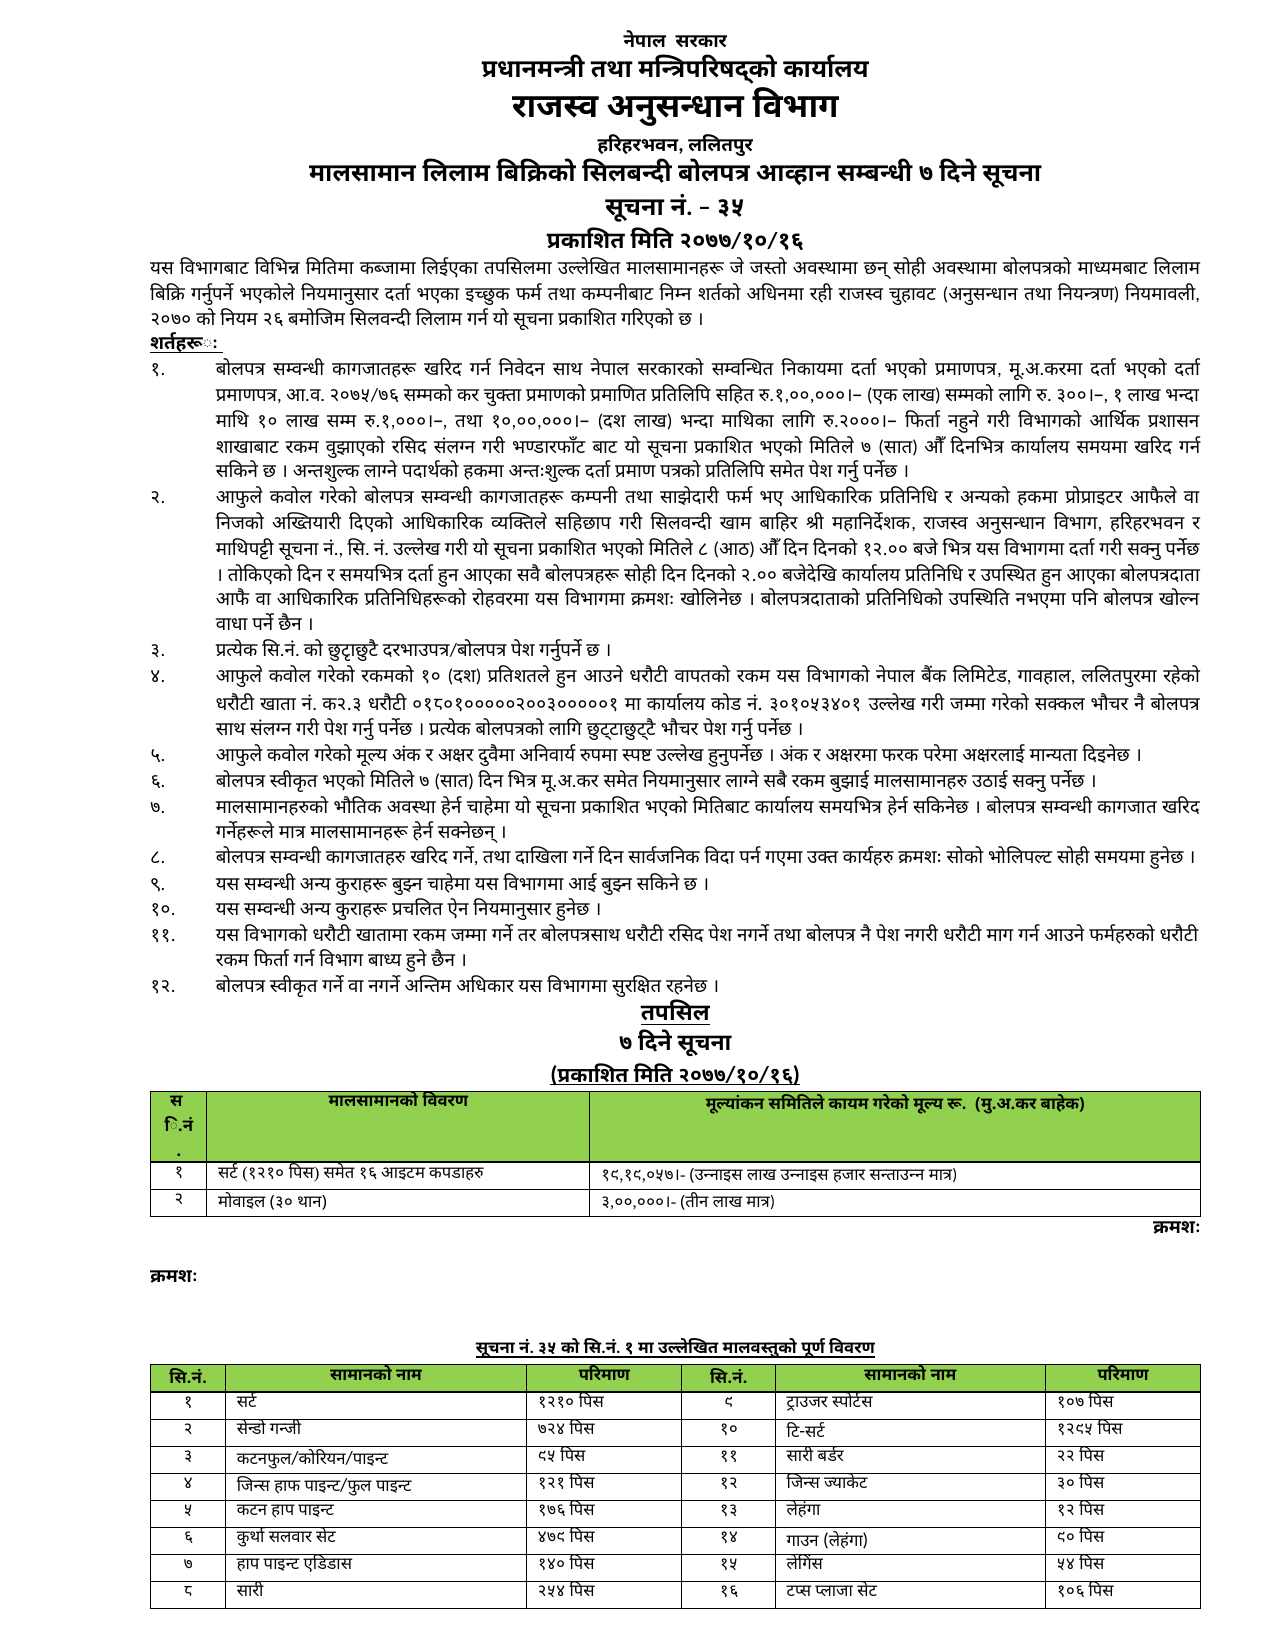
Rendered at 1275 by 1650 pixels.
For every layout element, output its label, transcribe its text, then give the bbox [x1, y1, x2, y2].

table_cell टि-सर्ट [776, 1420, 1045, 1446]
table_cell टप्स प्लाजा सेट [776, 1582, 1045, 1608]
text मालसामान लिलाम बिक्रिको सिलबन्दी बोलपत्र आव्हान सम्बन्धी ७ दिने सूचना [150, 159, 1200, 192]
text ६. बोलपत्र स्वीकृत भएको मितिले ७ (सात) दिन भित्र मू.अ.कर समेत नियमानुसार लाग्ने सबै रकम बुझाई मालसामानहरु उठाई सक्नु पर्नेछ । [150, 769, 1200, 795]
table_cell लेगिंस [776, 1555, 1045, 1581]
text ५. आफुले कवोल गरेको मूल्य अंक र अक्षर दुवैमा अनिवार्य रुपमा स्पष्ट उल्लेख हुनुपर्नेछ । अंक र अक्षरमा फरक परेमा अक्षरलाई मान्यता दिइनेछ । [150, 743, 1200, 769]
table_cell कटनफुल/कोरियन/पाइन्ट [226, 1447, 526, 1473]
text ९. यस सम्वन्धी अन्य कुराहरू बुझ्न चाहेमा यस विभागमा आई बुझ्न सकिने छ । [150, 872, 1200, 898]
table_cell १२ पिस [1046, 1501, 1200, 1527]
table_cell २ [151, 1190, 206, 1216]
text तपसिल [150, 1000, 1200, 1030]
table_cell १४ [682, 1528, 775, 1554]
table_cell कटन हाप पाइन्ट [226, 1501, 526, 1527]
table_cell १० [682, 1420, 775, 1446]
table_cell १२ [682, 1474, 775, 1500]
table_cell २२ पिस [1046, 1447, 1200, 1473]
table_header मालसामानको विवरण [207, 1092, 589, 1161]
table_cell ४७९ पिस [527, 1528, 681, 1554]
table_cell मोवाइल (३० थान) [207, 1190, 589, 1216]
table_cell ७२४ पिस [527, 1420, 681, 1446]
text ११. यस विभागको धरौटी खातामा रकम जम्मा गर्ने तर बोलपत्रसाथ धरौटी रसिद पेश नगर्ने तथा बोलपत्र नै पेश नगरी धरौटी माग गर्न आउने फर्महरुको धरौटी रकम फिर्ता गर्न विभाग बाध्य हुने छैन । [150, 923, 1200, 974]
table_cell हाप पाइन्ट एडिडास [226, 1555, 526, 1581]
table_cell सर्ट [226, 1393, 526, 1418]
table_cell ४ [151, 1474, 225, 1500]
text सूचना नं. – ३५ [150, 192, 1200, 226]
table_cell १९,१९,०५७।- (उन्नाइस लाख उन्नाइस हजार सन्ताउन्न मात्र) [590, 1163, 1200, 1188]
table_cell ३,००,०००।- (तीन लाख मात्र) [590, 1190, 1200, 1216]
text सूचना नं. ३५ को सि.नं. १ मा उल्लेखित मालवस्तुको पूर्ण विवरण [150, 1338, 1200, 1361]
text क्रमशः [150, 1266, 1200, 1290]
table_cell १५ [682, 1555, 775, 1581]
table_cell ८ [151, 1582, 225, 1608]
text १०. यस सम्वन्धी अन्य कुराहरू प्रचलित ऐन नियमानुसार हुनेछ । [150, 898, 1200, 923]
table_header सि.नं. [682, 1365, 775, 1391]
table_header सामानको नाम [776, 1365, 1045, 1391]
table_cell ११ [682, 1447, 775, 1473]
table_cell ३ [151, 1447, 225, 1473]
table_cell ३० पिस [1046, 1474, 1200, 1500]
table_cell १ [151, 1163, 206, 1188]
table_cell ट्राउजर स्पोर्टस [776, 1393, 1045, 1418]
table_cell गाउन (लेहंगा) [776, 1528, 1045, 1554]
table_cell २ [151, 1420, 225, 1446]
text हरिहरभवन, ललितपुर [150, 131, 1200, 159]
text ३. प्रत्येक सि.नं. को छुटृाछुटै दरभाउपत्र/बोलपत्र पेश गर्नुपर्ने छ । [150, 638, 1200, 664]
text १२. बोलपत्र स्वीकृत गर्ने वा नगर्ने अन्तिम अधिकार यस विभागमा सुरक्षित रहनेछ । [150, 974, 1200, 1000]
table_cell १४० पिस [527, 1555, 681, 1581]
text ७. मालसामानहरुको भौतिक अवस्था हेर्न चाहेमा यो सूचना प्रकाशित भएको मितिबाट कार्यालय समयभित्र हेर्न सकिनेछ । बोलपत्र सम्वन्धी कागजात खरिद गर्नेहरूले मात्र मालसामानहरू हेर्न सक्नेछन् । [150, 795, 1200, 846]
text क्रमशः [150, 1217, 1200, 1241]
table_cell ६ [151, 1528, 225, 1554]
table_cell ७ [151, 1555, 225, 1581]
table_cell १०७ पिस [1046, 1393, 1200, 1418]
table_cell जिन्स हाफ पाइन्ट/फुल पाइन्ट [226, 1474, 526, 1500]
table_cell ५४ पिस [1046, 1555, 1200, 1581]
table_cell सारी [226, 1582, 526, 1608]
table_header मूल्यांकन समितिले कायम गरेको मूल्य रू. (मु.अ.कर बाहेक) [590, 1092, 1200, 1161]
text प्रधानमन्त्री तथा मन्त्रिपरिषद्को कार्यालय [150, 55, 1200, 88]
table_header सामानको नाम [226, 1365, 526, 1391]
text (प्रकाशित मिति २०७७/१०/१६) [150, 1060, 1200, 1091]
text ८. बोलपत्र सम्वन्धी कागजातहरु खरिद गर्ने, तथा दाखिला गर्ने दिन सार्वजनिक विदा पर्न गएमा उक्त कार्यहरु क्रमशः सोको भोलिपल्ट सोही समयमा हुनेछ । [150, 846, 1200, 872]
table_cell कुर्था सलवार सेट [226, 1528, 526, 1554]
table_header सि.नं. [151, 1092, 206, 1161]
text राजस्व अनुसन्धान विभाग [150, 88, 1200, 131]
table_cell १ [151, 1393, 225, 1418]
table_cell लेहंगा [776, 1501, 1045, 1527]
table_cell २५४ पिस [527, 1582, 681, 1608]
text प्रकाशित मिति २०७७/१०/१६ [150, 226, 1200, 258]
table_cell १२९५ पिस [1046, 1420, 1200, 1446]
table_cell सारी बर्डर [776, 1447, 1045, 1473]
table_header सि.नं. [151, 1365, 225, 1391]
table_header परिमाण [1046, 1365, 1200, 1391]
text २. आफुले कवोल गरेको बोलपत्र सम्वन्धी कागजातहरू कम्पनी तथा साझेदारी फर्म भए आधिकारिक प्रतिनिधि र अन्यको हकमा प्रोप्राइटर आफैले वा निजको अख्तियारी दिएको आधिकारिक व्यक्तिले सहिछाप गरी सिलवन्दी खाम बाहिर श्री महानिर्देशक, राजस्व अनुसन्धान विभाग, हरिहरभवन र माथिपट्टी सूचना नं., सि. नं. उल्लेख गरी यो सूचना प्रकाशित भएको मितिले ८ (आठ) ‍औँ ‍‌दिन दिनको १२.०० बजे भित्र यस विभागमा दर्ता गरी सक्नु पर्नेछ । तोकिएको दिन र समयभित्र दर्ता हुन आएका सवै बोलपत्रहरू सोही दिन दिनको २.०० बजेदेखि कार्यालय प्रतिनिधि र उपस्थित हुन आएका बोलपत्रदाता आफै वा आधिकारिक प्रतिनिधिहरूको रोहवरमा यस विभागमा क्रमशः खोलिनेछ । बोलपत्रदाताको प्रतिनिधिको उपस्थिति नभएमा पनि बोलपत्र खोल्न वाधा पर्ने छैन । [150, 485, 1200, 638]
text नेपाल सरकार [150, 30, 1200, 55]
text ७ दिने सूचना [150, 1030, 1200, 1060]
table_cell सर्ट (१२१० पिस) समेत १६ आइटम कपडाहरु [207, 1163, 589, 1188]
table_cell १२१ पिस [527, 1474, 681, 1500]
table_cell ९५ पिस [527, 1447, 681, 1473]
table_cell ५ [151, 1501, 225, 1527]
text ४. आफुले कवोल गरेको रकमको १० (दश) प्रतिशतले हुन आउने धरौटी वापतको रकम यस विभागको नेपाल बैंक लिमिटेड, गावहाल, ललितपुरमा रहेको धरौटी खाता नं. क२.३ धरौटी ०१८०१०००००२००३०००००१ मा कार्यालय कोड नं. ३०१०५३४०१ उल्लेख गरी जम्मा गरेको सक्कल भौचर नै बोलपत्र साथ संलग्न गरी पेश गर्नु पर्नेछ । प्रत्येक बोलपत्रको लागि छुट्टाछुट्टै भौचर पेश गर्नु पर्नेछ । [150, 664, 1200, 743]
table_cell १०६ पिस [1046, 1582, 1200, 1608]
text १. बोलपत्र सम्वन्धी कागजातहरू खरिद गर्न निवेदन साथ नेपाल सरकारको सम्वन्धित निकायमा दर्ता भएको प्रमाणपत्र, मू.अ.करमा दर्ता भएको दर्ता प्रमाणपत्र, आ.व. २०७५/७६ सम्मको कर चुक्ता प्रमाणको प्रमाणित प्रतिलिपि सहित रु.१,००,०००।– (एक लाख) सम्मको लागि रु. ३००।–, १ लाख भन्दा माथि १० लाख सम्म रु.१,०००।–, तथा १०,००,०००।– (दश लाख) भन्दा माथिका लागि रु.२०००।– फिर्ता नहुने गरी विभागको आर्थिक प्रशासन शाखाबाट रकम वुझाएको रसिद संलग्न गरी भण्डारफाँट बाट यो सूचना प्रकाशित भएको मितिले ७ (सात) ‍औँ दिनभित्र कार्यालय समयमा खरिद गर्न सकिने छ । अन्तशुल्क लाग्ने पदार्थको हकमा अन्तःशुल्क दर्ता प्रमाण पत्रको प्रतिलिपि समेत पेश गर्नु पर्नेछ । [150, 357, 1200, 485]
table_cell सेन्डो गन्जी [226, 1420, 526, 1446]
table_cell जिन्स ज्याकेट [776, 1474, 1045, 1500]
table_header परिमाण [527, 1365, 681, 1391]
text यस विभागबाट विभिन्न मितिमा कब्जामा लिईएका तपसिलमा उल्लेखित मालसामानहरू जे जस्तो अवस्थामा छन् सोही अवस्थामा बोलपत्रको माध्यमबाट लिलाम बिक्रि गर्नुपर्ने भएकोले नियमानुसार दर्ता भएका इच्छुक फर्म तथा कम्पनीबाट निम्न शर्तको अधिनमा रही राजस्व चुहावट (अनुसन्धान तथा नियन्त्रण) नियमावली, २०७० को नियम २६ बमोजिम सिलवन्दी लिलाम गर्न यो सूचना प्रकाशित गरिएको छ । [150, 258, 1200, 333]
table_cell १६ [682, 1582, 775, 1608]
table_cell ९ [682, 1393, 775, 1418]
table_cell १३ [682, 1501, 775, 1527]
text शर्तहरूः [150, 333, 1200, 357]
table_cell १७६ पिस [527, 1501, 681, 1527]
table_cell १२१० पिस [527, 1393, 681, 1418]
table_cell ९० पिस [1046, 1528, 1200, 1554]
